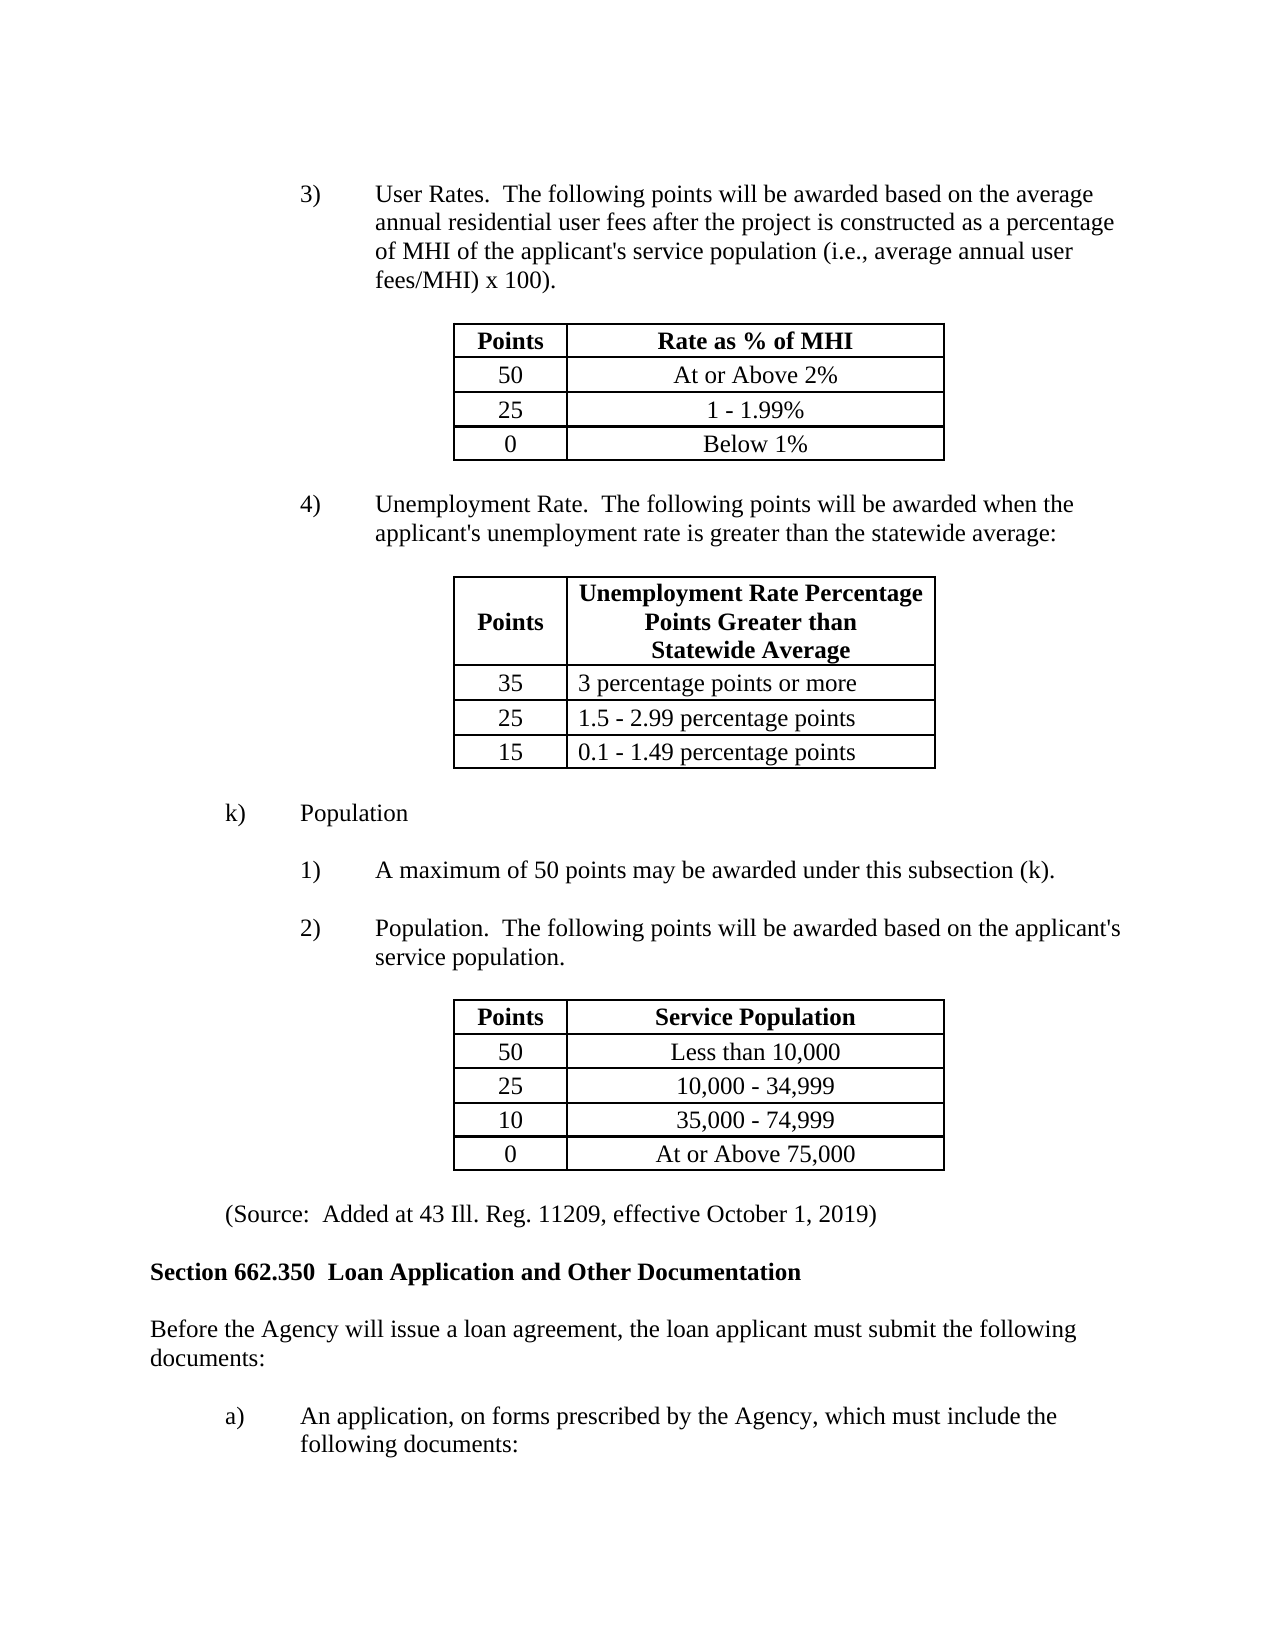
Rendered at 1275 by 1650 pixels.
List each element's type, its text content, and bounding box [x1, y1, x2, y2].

table_cell 1 - 1.99% [568, 393, 943, 425]
table_cell At or Above 2% [568, 358, 943, 391]
table_cell 35,000 - 74,999 [568, 1104, 943, 1135]
table_cell 0.1 - 1.49 percentage points [568, 736, 934, 767]
table_cell 1.5 - 2.99 percentage points [568, 701, 934, 734]
table_cell 15 [455, 736, 566, 767]
table_cell Less than 10,000 [568, 1035, 943, 1067]
table_header Points [455, 1001, 566, 1032]
text k) Population [150, 798, 1125, 827]
table_cell At or Above 75,000 [568, 1138, 943, 1169]
table_cell 10,000 - 34,999 [568, 1069, 943, 1102]
text Section 662.350 Loan Application and Other Documentation [150, 1257, 1125, 1286]
text Before the Agency will issue a loan agreement, the loan applicant must submit the following documents: [150, 1314, 1125, 1372]
table_cell Below 1% [568, 428, 943, 459]
text 1) A maximum of 50 points may be awarded under this subsection (k). [225, 855, 1125, 884]
table_header Service Population [568, 1001, 943, 1032]
table_header Rate as % of MHI [568, 325, 943, 356]
text 2) Population. The following points will be awarded based on the applicant's service population. [300, 913, 1125, 970]
table_cell 3 percentage points or more [568, 666, 934, 699]
table_cell 0 [455, 1138, 566, 1169]
table_cell 50 [455, 358, 566, 391]
table_cell 25 [455, 393, 566, 425]
text a) An application, on forms prescribed by the Agency, which must include the following documents: [225, 1401, 1125, 1458]
text 4) Unemployment Rate. The following points will be awarded when the applicant's unemployment rate is greater than the statewide average: [300, 489, 1125, 547]
table_header Points [455, 325, 566, 356]
text 3) User Rates. The following points will be awarded based on the average annual residential user fees after the project is constructed as a percentage of MHI of the applicant's service population (i.e., average annual user fees/MHI) x 100). [300, 179, 1125, 294]
table_cell 35 [455, 666, 566, 699]
table_cell 10 [455, 1104, 566, 1135]
table_cell 0 [455, 428, 566, 459]
table_cell 25 [455, 701, 566, 734]
table_cell 50 [455, 1035, 566, 1067]
table_header Points [455, 578, 566, 664]
table_cell 25 [455, 1069, 566, 1102]
table_header Unemployment Rate Percentage Points Greater than Statewide Average [568, 578, 934, 664]
text (Source: Added at 43 Ill. Reg. 11209, effective October 1, 2019) [225, 1199, 1125, 1228]
